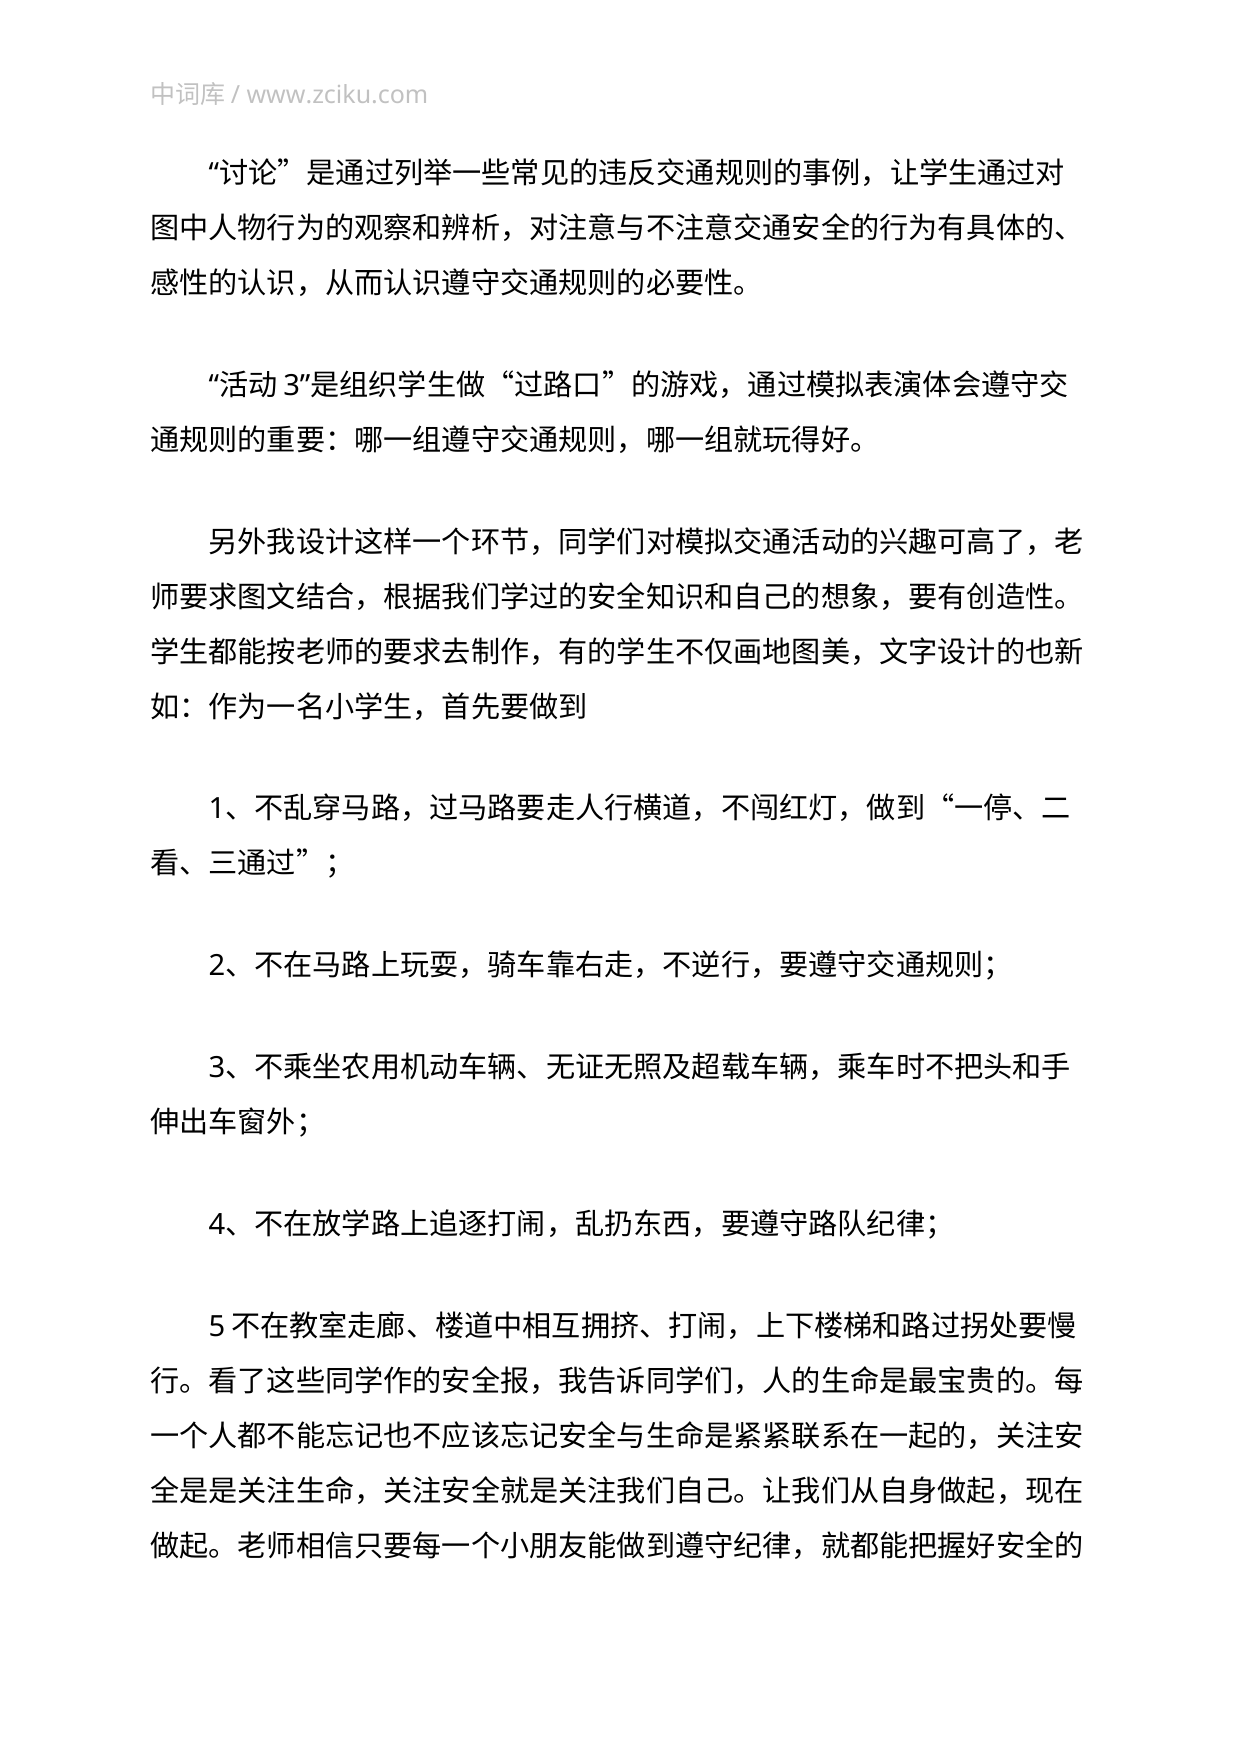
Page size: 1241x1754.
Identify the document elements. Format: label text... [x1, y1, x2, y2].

text 4、不在放学路上追逐打闹，乱扔东西，要遵守路队纪律； [150, 1200, 1090, 1243]
text “讨论”是通过列举一些常见的违反交通规则的事例，让学生通过对图中人物行为的观察和辨析，对注意与不注意交通安全的行为有具体的、感性的认识，从而认识遵守交通规则的必要性。 [150, 150, 1090, 302]
text “活动3”是组织学生做“过路口”的游戏，通过模拟表演体会遵守交通规则的重要：哪一组遵守交通规则，哪一组就玩得好。 [150, 362, 1090, 459]
text 3、不乘坐农用机动车辆、无证无照及超载车辆，乘车时不把头和手伸出车窗外； [150, 1044, 1090, 1141]
text 1、不乱穿马路，过马路要走人行横道，不闯红灯，做到“一停、二看、三通过”； [150, 785, 1090, 882]
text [150, 1302, 1090, 1564]
text 另外我设计这样一个环节，同学们对模拟交通活动的兴趣可高了，老师要求图文结合，根据我们学过的安全知识和自己的想象，要有创造性。学生都能按老师的要求去制作，有的学生不仅画地图美，文字设计的也新如：作为一名小学生，首先要做到 [150, 518, 1090, 725]
text 2、不在马路上玩耍，骑车靠右走，不逆行，要遵守交通规则； [150, 942, 1090, 984]
